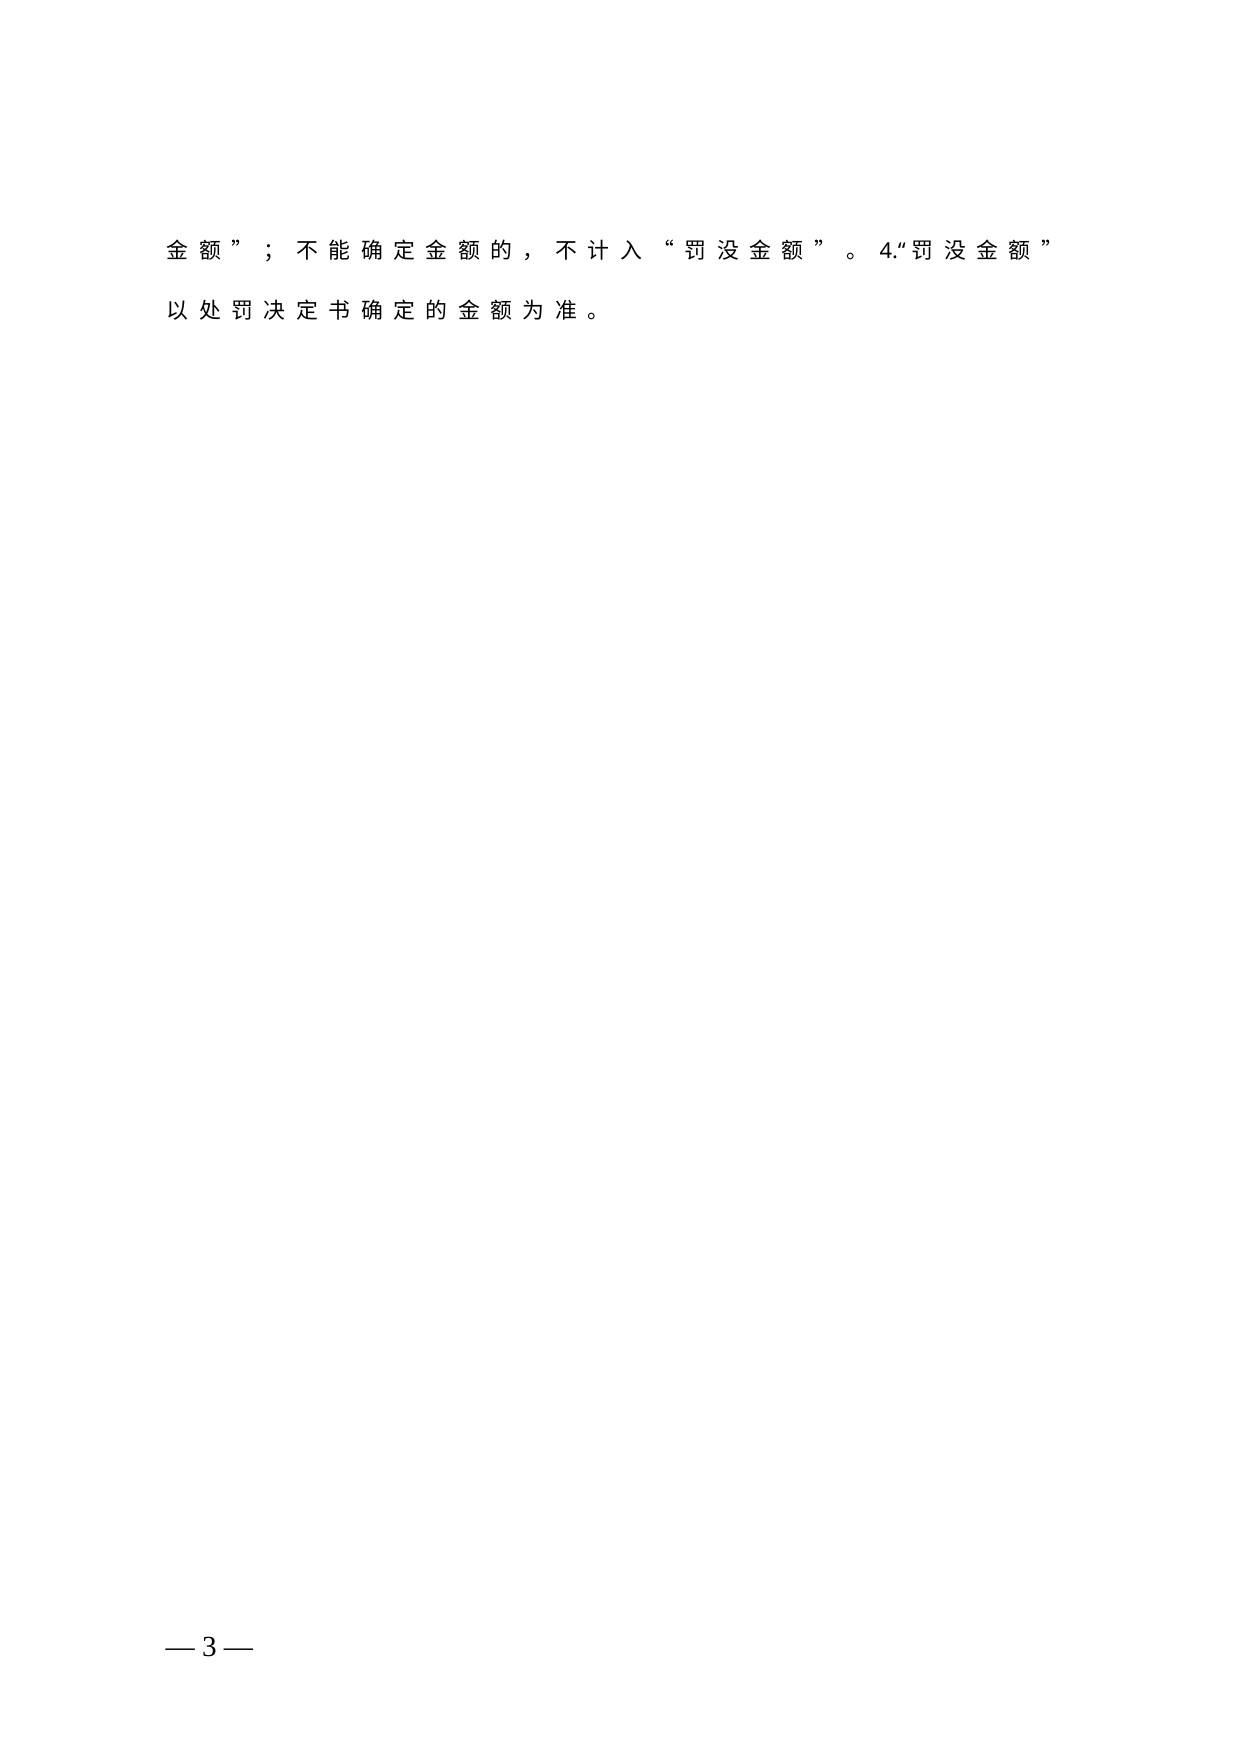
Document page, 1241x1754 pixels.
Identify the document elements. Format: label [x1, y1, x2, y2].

text [167, 219, 1074, 338]
